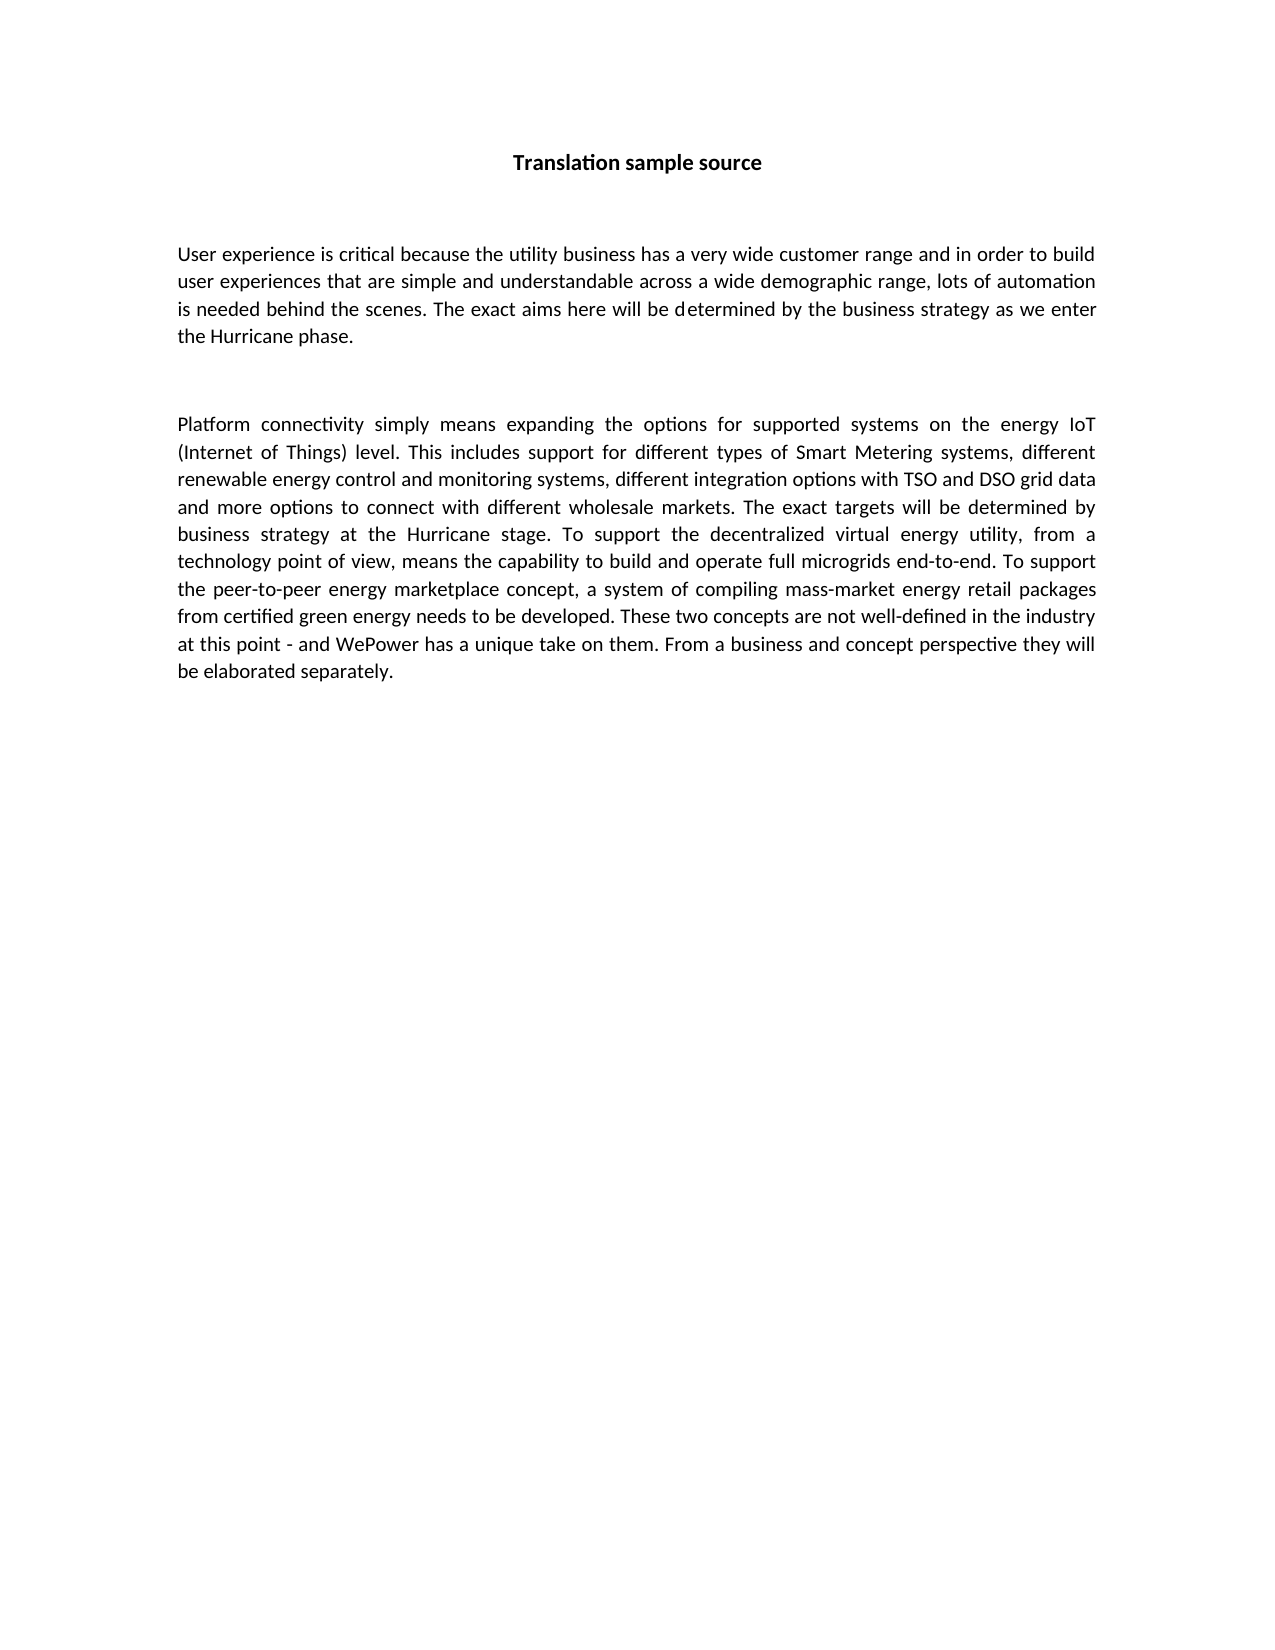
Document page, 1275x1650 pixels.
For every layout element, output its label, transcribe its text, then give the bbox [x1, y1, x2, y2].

text Translation sample source [177, 148, 1098, 176]
text User experience is critical because the utility business has a very wide customer range and in order to build user experiences that are simple and understandable across a wide demographic range, lots of automation is needed behind the scenes. The exact aims here will be determined by the business strategy as we enter the Hurricane phase. [177, 241, 1098, 349]
text Platform connectivity simply means expanding the options for supported systems on the energy IoT (Internet of Things) level. This includes support for different types of Smart Metering systems, different renewable energy control and monitoring systems, different integration options with TSO and DSO grid data and more options to connect with different wholesale markets. The exact targets will be determined by business strategy at the Hurricane stage. To support the decentralized virtual energy utility, from a technology point of view, means the capability to build and operate full microgrids end-to-end. To support the peer-to-peer energy marketplace concept, a system of compiling mass-market energy retail packages from certified green energy needs to be developed. These two concepts are not well-defined in the industry at this point - and WePower has a unique take on them. From a business and concept perspective they will be elaborated separately. [177, 412, 1098, 684]
